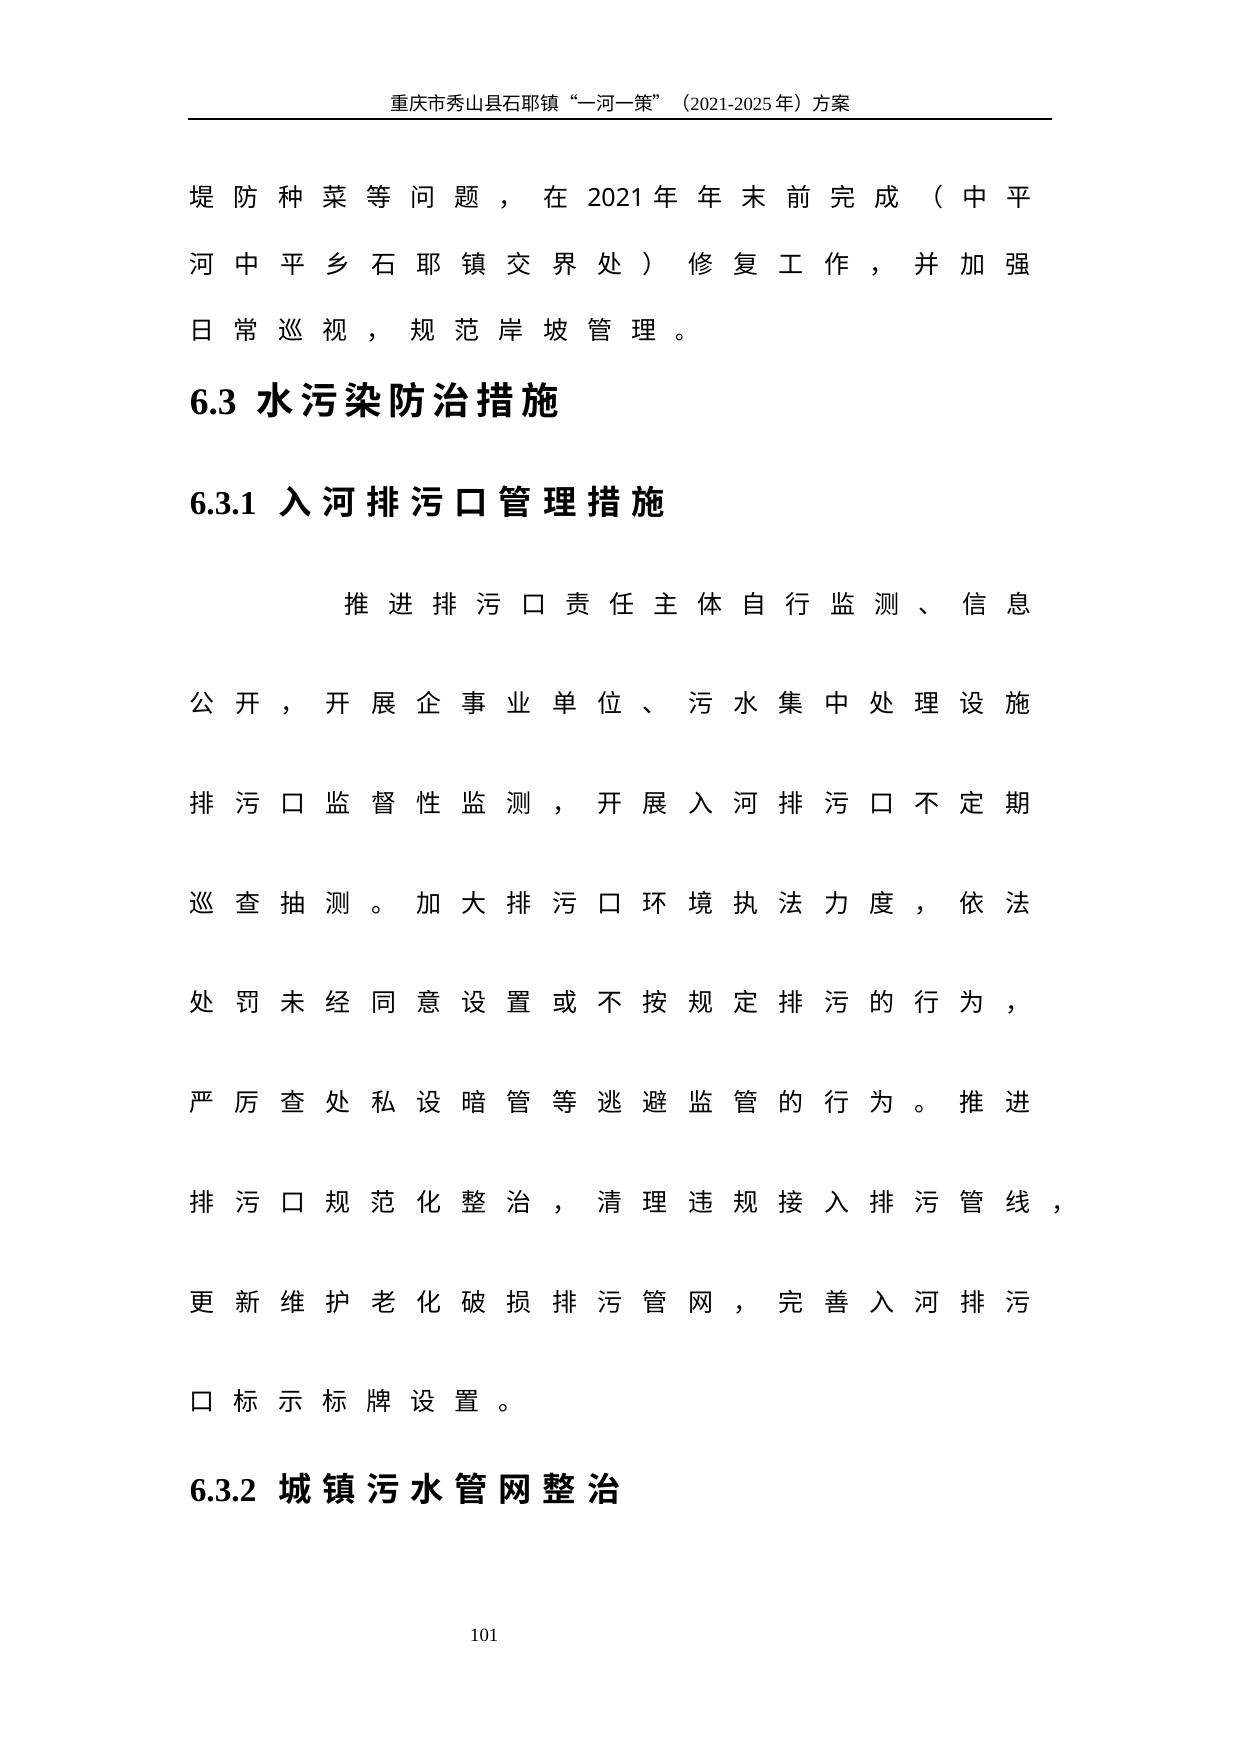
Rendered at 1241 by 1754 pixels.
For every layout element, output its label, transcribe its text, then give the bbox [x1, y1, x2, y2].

subtitle 水污染防治措施 [189, 364, 1051, 431]
text 推进排污口责任主体自行监测、信息公开，开展企事业单位、污水集中处理设施排污口监督性监测，开展入河排污口不定期巡查抽测。加大排污口环境执法力度，依法处罚未经同意设置或不按规定排污的行为，严厉查处私设暗管等逃避监管的行为。推进排污口规范化整治，清理违规接入排污管线，更新维护老化破损排污管网，完善入河排污口标示标牌设置。 [189, 569, 1051, 1433]
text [189, 162, 1051, 362]
subtitle 城镇污水管网整治 [189, 1454, 1051, 1520]
subtitle 入河排污口管理措施 [189, 467, 1051, 533]
